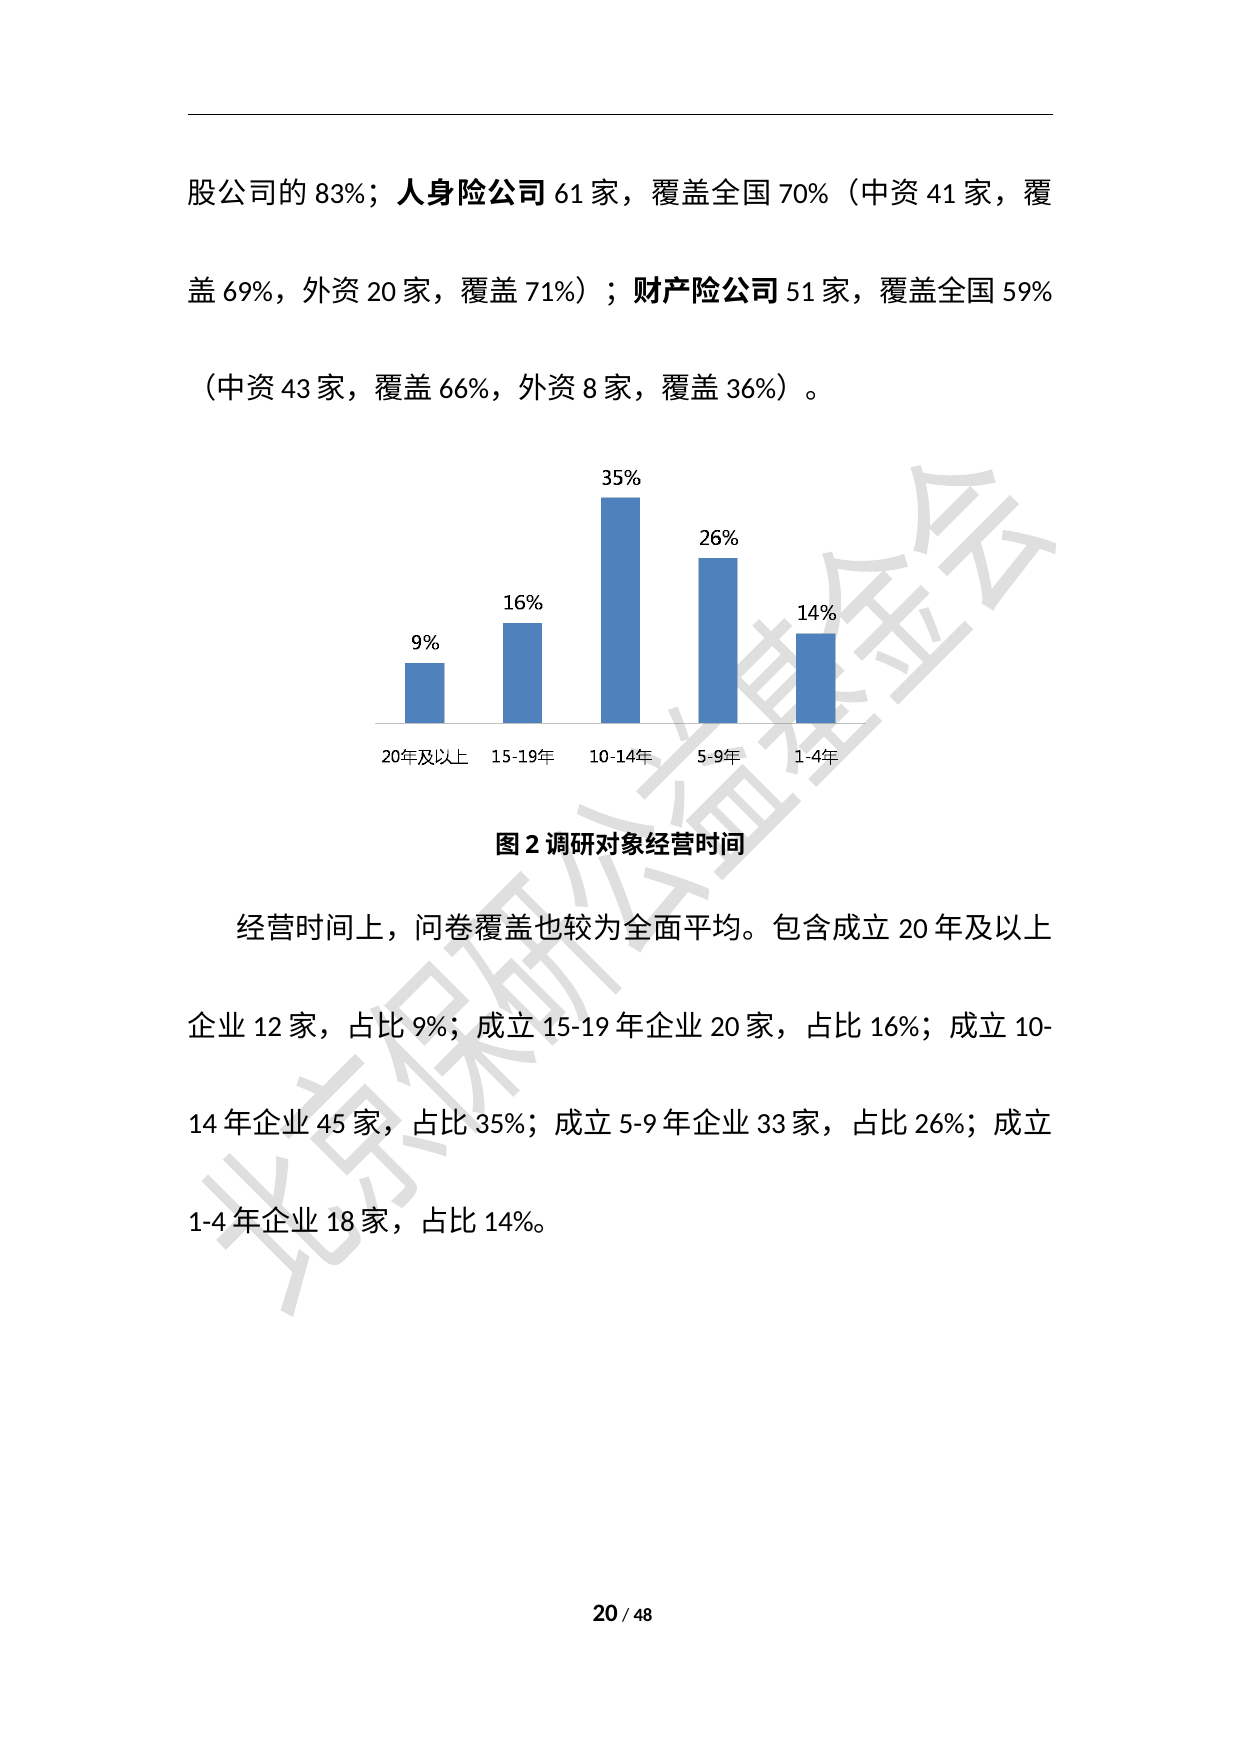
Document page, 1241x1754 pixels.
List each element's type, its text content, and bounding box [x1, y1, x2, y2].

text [187, 158, 1053, 418]
picture [363, 455, 877, 782]
text 图2 调研对象经营时间 [187, 811, 1053, 876]
text 经营时间上，问卷覆盖也较为全面平均。包含成立20年及以上企业12家，占比9%；成立15-19年企业20家，占比16%；成立10-14年企业45家，占比35%；成立5-9年企业33家，占比26%；成立1-4年企业18家，占比14%。 [187, 894, 1053, 1251]
